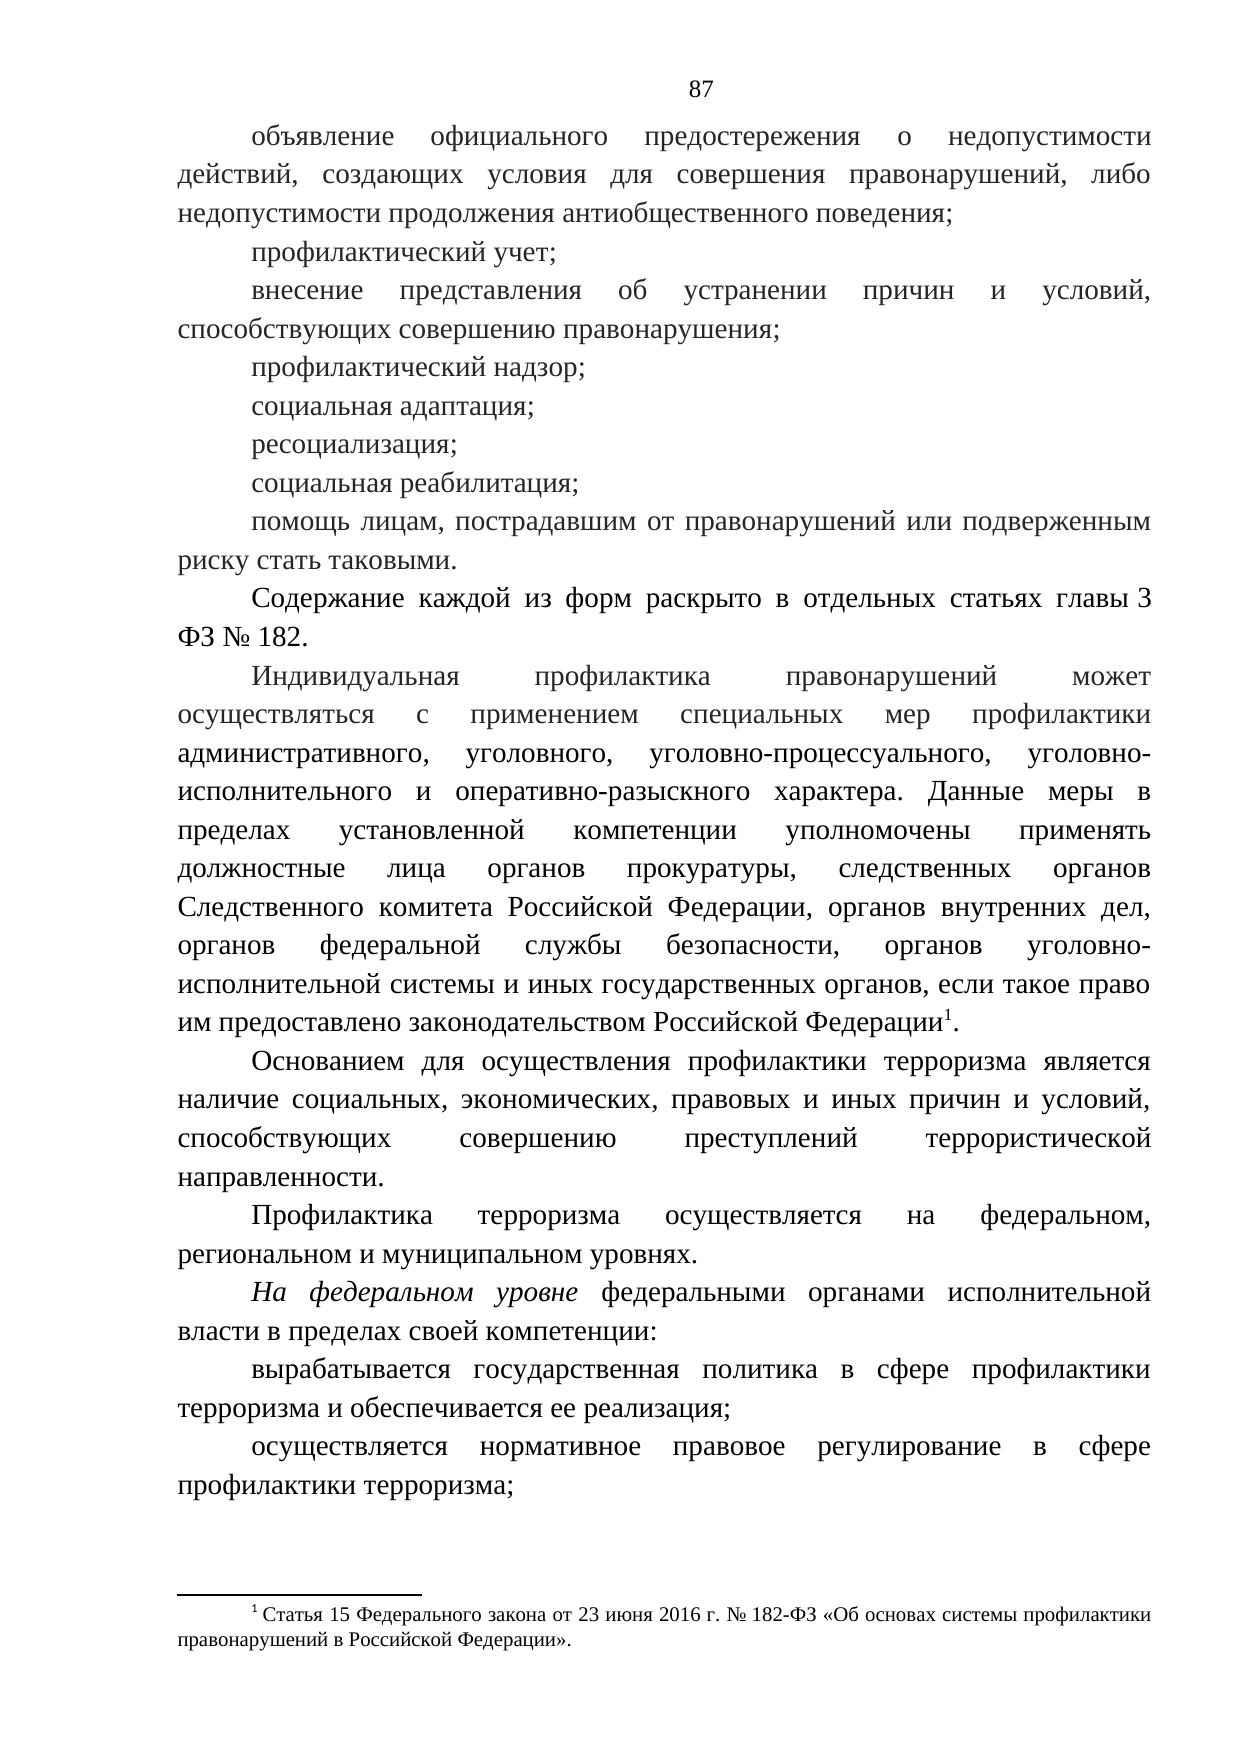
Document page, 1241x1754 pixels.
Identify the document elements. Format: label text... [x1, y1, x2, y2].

text объявление официального предостережения о недопустимости действий, создающих условия для совершения правонарушений, либо недопустимости продолжения антиобщественного поведения; [177, 118, 1152, 229]
text социальная адаптация; [177, 388, 1152, 421]
text профилактический учет; [177, 234, 1152, 267]
text Профилактика терроризма осуществляется на федеральном, региональном и муниципальном уровнях. [177, 1197, 1152, 1269]
text помощь лицам, пострадавшим от правонарушений или подверженным риску стать таковыми. [177, 503, 1152, 576]
text Индивидуальная профилактика правонарушений может осуществляться с применением специальных мер профилактики административного, уголовного, уголовно-процессуального, уголовно-исполнительного и оперативно-разыскного характера. Данные меры в пределах установленной компетенции уполномочены применять должностные лица органов прокуратуры, следственных органов Следственного комитета Российской Федерации, органов внутренних дел, органов федеральной службы безопасности, органов уголовно-исполнительной системы и иных государственных органов, если такое право им предоставлено законодательством Российской Федерации. [177, 658, 1152, 1038]
text вырабатывается государственная политика в сфере профилактики терроризма и обеспечивается ее реализация; [177, 1351, 1152, 1423]
text внесение представления об устранении причин и условий, способствующих совершению правонарушения; [177, 272, 1152, 344]
text На федеральном уровне федеральными органами исполнительной власти в пределах своей компетенции: [177, 1274, 1152, 1346]
text социальная реабилитация; [177, 465, 1152, 498]
text осуществляется нормативное правовое регулирование в сфере профилактики терроризма; [177, 1428, 1152, 1501]
text Основанием для осуществления профилактики терроризма является наличие социальных, экономических, правовых и иных причин и условий, способствующих совершению преступлений террористической направленности. [177, 1043, 1152, 1192]
text профилактический надзор; [177, 349, 1152, 383]
text Содержание каждой из форм раскрыто в отдельных статьях главы 3 ФЗ № 182. [177, 581, 1152, 653]
text ресоциализация; [177, 426, 1152, 460]
